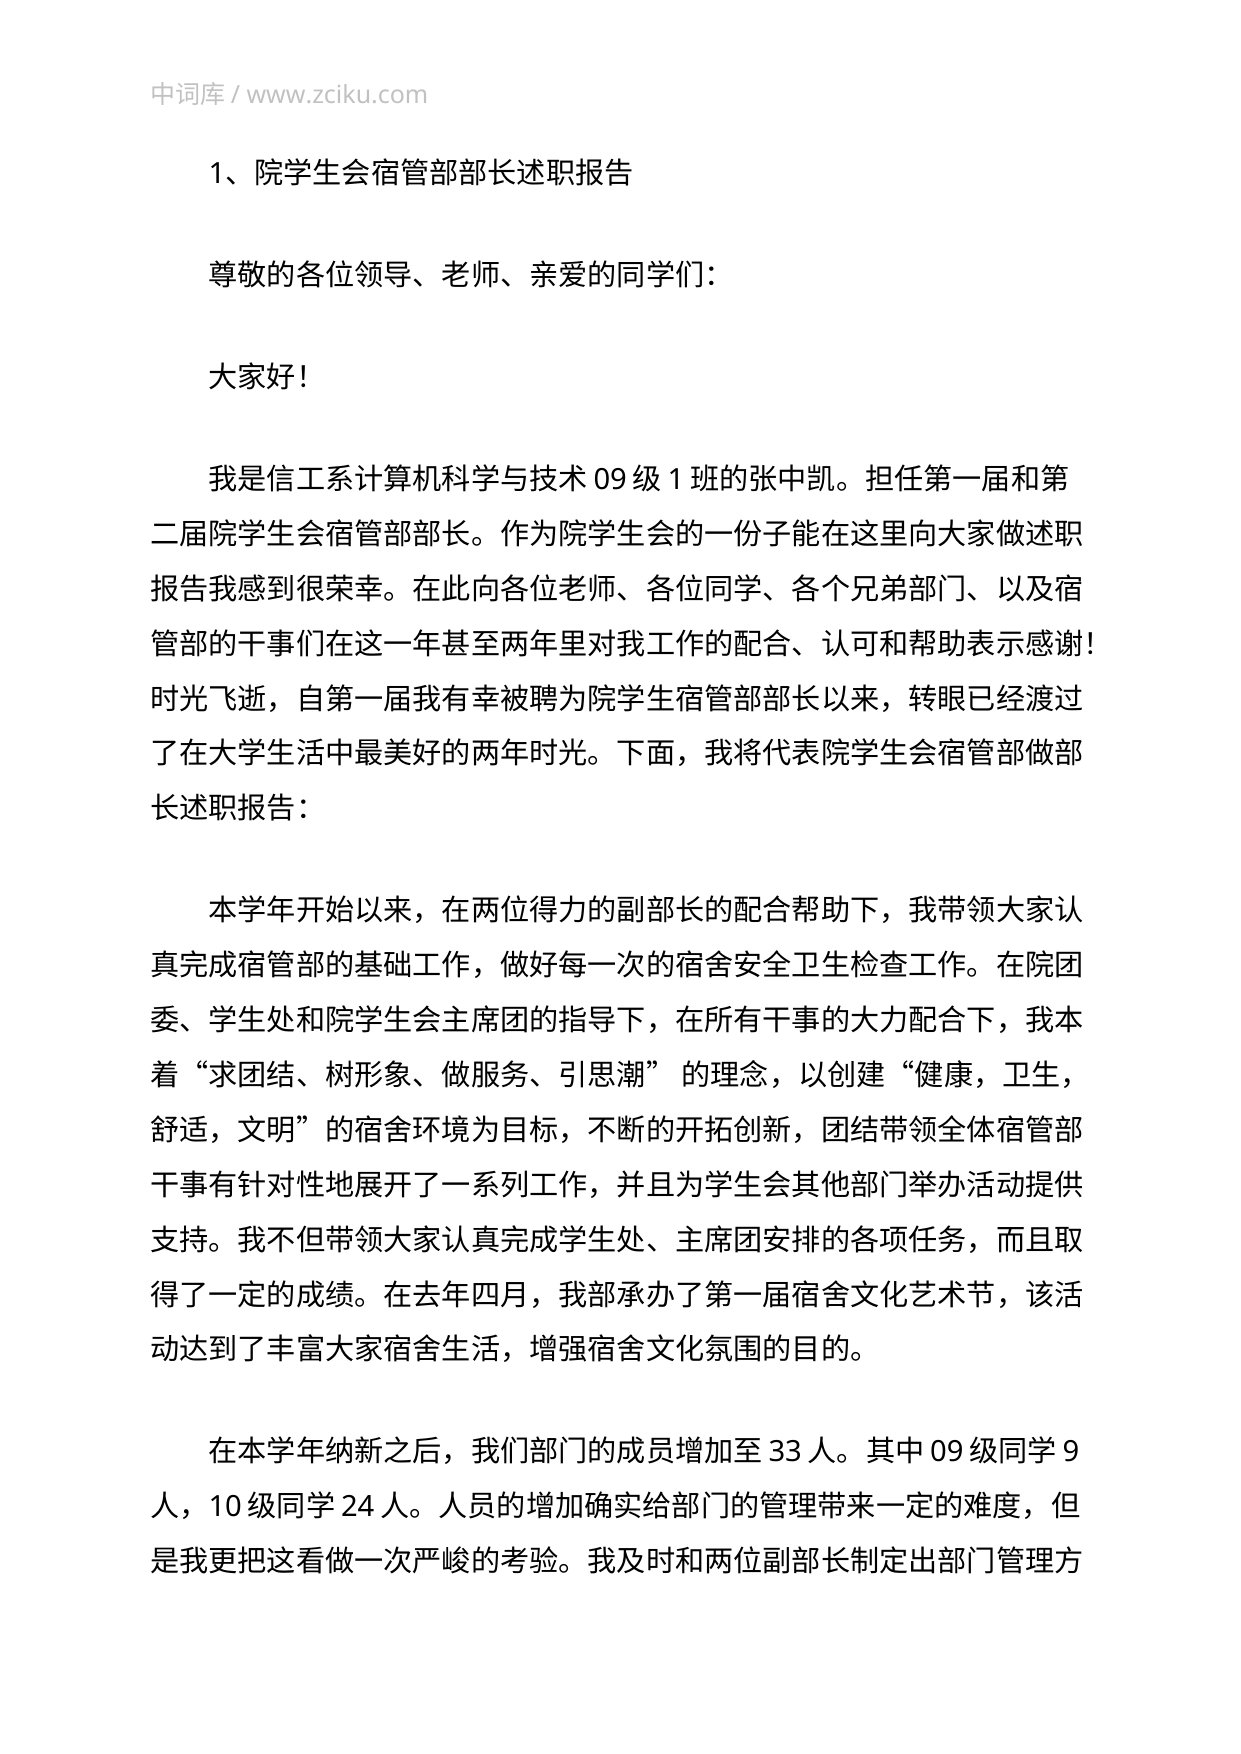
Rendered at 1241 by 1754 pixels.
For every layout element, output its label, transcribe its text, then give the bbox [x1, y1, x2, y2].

text 大家好！ [150, 354, 1090, 396]
text 1、院学生会宿管部部长述职报告 [150, 150, 1090, 192]
text 本学年开始以来，在两位得力的副部长的配合帮助下，我带领大家认真完成宿管部的基础工作，做好每一次的宿舍安全卫生检查工作。在院团委、学生处和院学生会主席团的指导下，在所有干事的大力配合下，我本着“求团结、树形象、做服务、引思潮” 的理念，以创建“健康，卫生，舒适，文明”的宿舍环境为目标，不断的开拓创新，团结带领全体宿管部干事有针对性地展开了一系列工作，并且为学生会其他部门举办活动提供支持。我不但带领大家认真完成学生处、主席团安排的各项任务，而且取得了一定的成绩。在去年四月，我部承办了第一届宿舍文化艺术节，该活动达到了丰富大家宿舍生活，增强宿舍文化氛围的目的。 [150, 887, 1090, 1368]
text 尊敬的各位领导、老师、亲爱的同学们： [150, 252, 1090, 294]
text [150, 1428, 1090, 1580]
text 我是信工系计算机科学与技术09级1班的张中凯。担任第一届和第二届院学生会宿管部部长。作为院学生会的一份子能在这里向大家做述职报告我感到很荣幸。在此向各位老师、各位同学、各个兄弟部门、以及宿管部的干事们在这一年甚至两年里对我工作的配合、认可和帮助表示感谢！时光飞逝，自第一届我有幸被聘为院学生宿管部部长以来，转眼已经渡过了在大学生活中最美好的两年时光。下面，我将代表院学生会宿管部做部长述职报告： [150, 456, 1090, 827]
